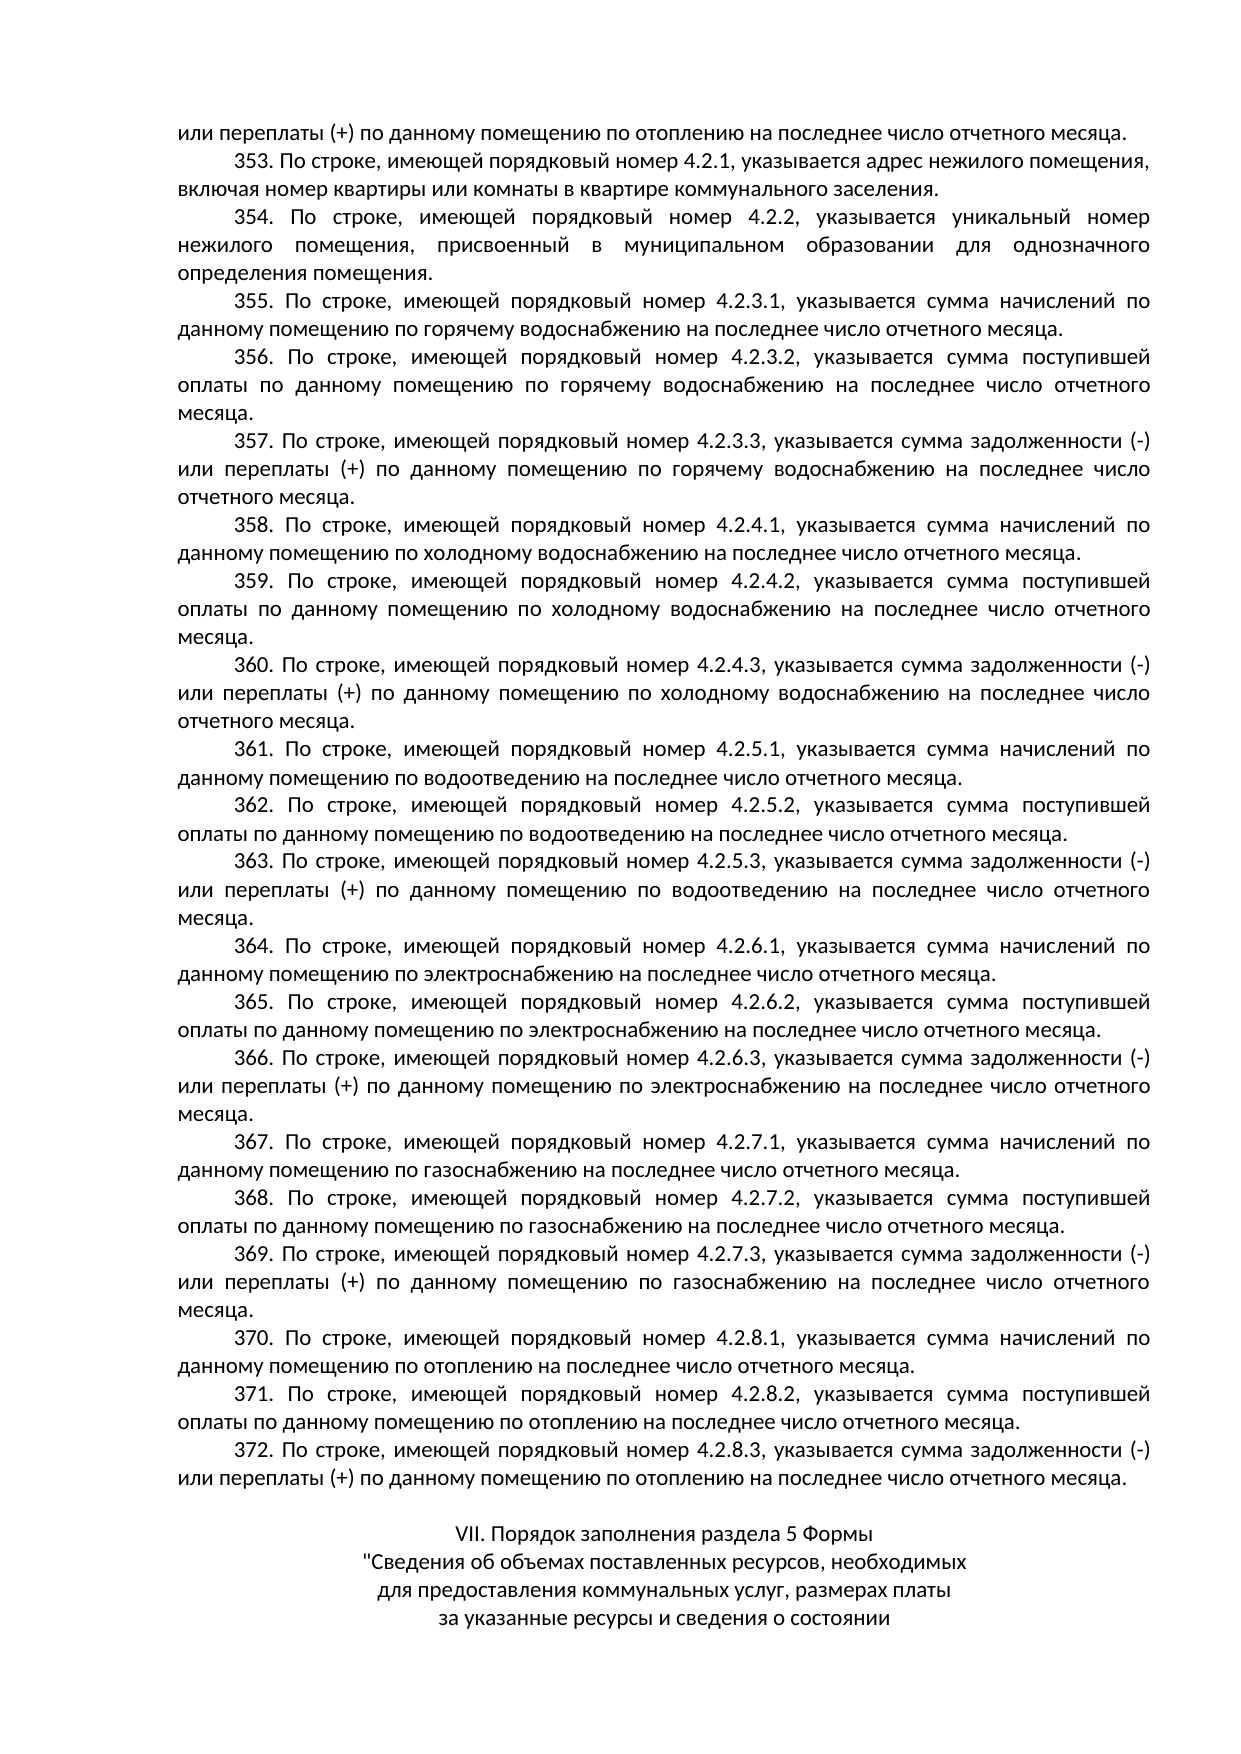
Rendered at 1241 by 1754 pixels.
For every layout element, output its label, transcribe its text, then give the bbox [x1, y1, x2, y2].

text 362. По строке, имеющей порядковый номер 4.2.5.2, указывается сумма поступившей оплаты по данному помещению по водоотведению на последнее число отчетного месяца. [177, 791, 1152, 847]
text 365. По строке, имеющей порядковый номер 4.2.6.2, указывается сумма поступившей оплаты по данному помещению по электроснабжению на последнее число отчетного месяца. [177, 987, 1152, 1043]
text 366. По строке, имеющей порядковый номер 4.2.6.3, указывается сумма задолженности (-) или переплаты (+) по данному помещению по электроснабжению на последнее число отчетного месяца. [177, 1043, 1152, 1127]
text 367. По строке, имеющей порядковый номер 4.2.7.1, указывается сумма начислений по данному помещению по газоснабжению на последнее число отчетного месяца. [177, 1127, 1152, 1183]
text 358. По строке, имеющей порядковый номер 4.2.4.1, указывается сумма начислений по данному помещению по холодному водоснабжению на последнее число отчетного месяца. [177, 510, 1152, 566]
text 354. По строке, имеющей порядковый номер 4.2.2, указывается уникальный номер нежилого помещения, присвоенный в муниципальном образовании для однозначного определения помещения. [177, 202, 1152, 286]
text "Сведения об объемах поставленных ресурсов, необходимых [177, 1547, 1152, 1575]
text 361. По строке, имеющей порядковый номер 4.2.5.1, указывается сумма начислений по данному помещению по водоотведению на последнее число отчетного месяца. [177, 734, 1152, 791]
text 369. По строке, имеющей порядковый номер 4.2.7.3, указывается сумма задолженности (-) или переплаты (+) по данному помещению по газоснабжению на последнее число отчетного месяца. [177, 1239, 1152, 1323]
text 372. По строке, имеющей порядковый номер 4.2.8.3, указывается сумма задолженности (-) или переплаты (+) по данному помещению по отоплению на последнее число отчетного месяца. [177, 1435, 1152, 1491]
text 359. По строке, имеющей порядковый номер 4.2.4.2, указывается сумма поступившей оплаты по данному помещению по холодному водоснабжению на последнее число отчетного месяца. [177, 566, 1152, 651]
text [177, 118, 1152, 146]
text 364. По строке, имеющей порядковый номер 4.2.6.1, указывается сумма начислений по данному помещению по электроснабжению на последнее число отчетного месяца. [177, 931, 1152, 987]
text 370. По строке, имеющей порядковый номер 4.2.8.1, указывается сумма начислений по данному помещению по отоплению на последнее число отчетного месяца. [177, 1323, 1152, 1379]
text 356. По строке, имеющей порядковый номер 4.2.3.2, указывается сумма поступившей оплаты по данному помещению по горячему водоснабжению на последнее число отчетного месяца. [177, 342, 1152, 426]
text для предоставления коммунальных услуг, размерах платы [177, 1575, 1152, 1603]
text 353. По строке, имеющей порядковый номер 4.2.1, указывается адрес нежилого помещения, включая номер квартиры или комнаты в квартире коммунального заселения. [177, 146, 1152, 202]
text VII. Порядок заполнения раздела 5 Формы [177, 1519, 1152, 1547]
text 363. По строке, имеющей порядковый номер 4.2.5.3, указывается сумма задолженности (-) или переплаты (+) по данному помещению по водоотведению на последнее число отчетного месяца. [177, 847, 1152, 931]
text 360. По строке, имеющей порядковый номер 4.2.4.3, указывается сумма задолженности (-) или переплаты (+) по данному помещению по холодному водоснабжению на последнее число отчетного месяца. [177, 651, 1152, 734]
text 357. По строке, имеющей порядковый номер 4.2.3.3, указывается сумма задолженности (-) или переплаты (+) по данному помещению по горячему водоснабжению на последнее число отчетного месяца. [177, 426, 1152, 510]
text за указанные ресурсы и сведения о состоянии [177, 1603, 1152, 1631]
text 355. По строке, имеющей порядковый номер 4.2.3.1, указывается сумма начислений по данному помещению по горячему водоснабжению на последнее число отчетного месяца. [177, 286, 1152, 342]
text 368. По строке, имеющей порядковый номер 4.2.7.2, указывается сумма поступившей оплаты по данному помещению по газоснабжению на последнее число отчетного месяца. [177, 1183, 1152, 1239]
text 371. По строке, имеющей порядковый номер 4.2.8.2, указывается сумма поступившей оплаты по данному помещению по отоплению на последнее число отчетного месяца. [177, 1379, 1152, 1435]
